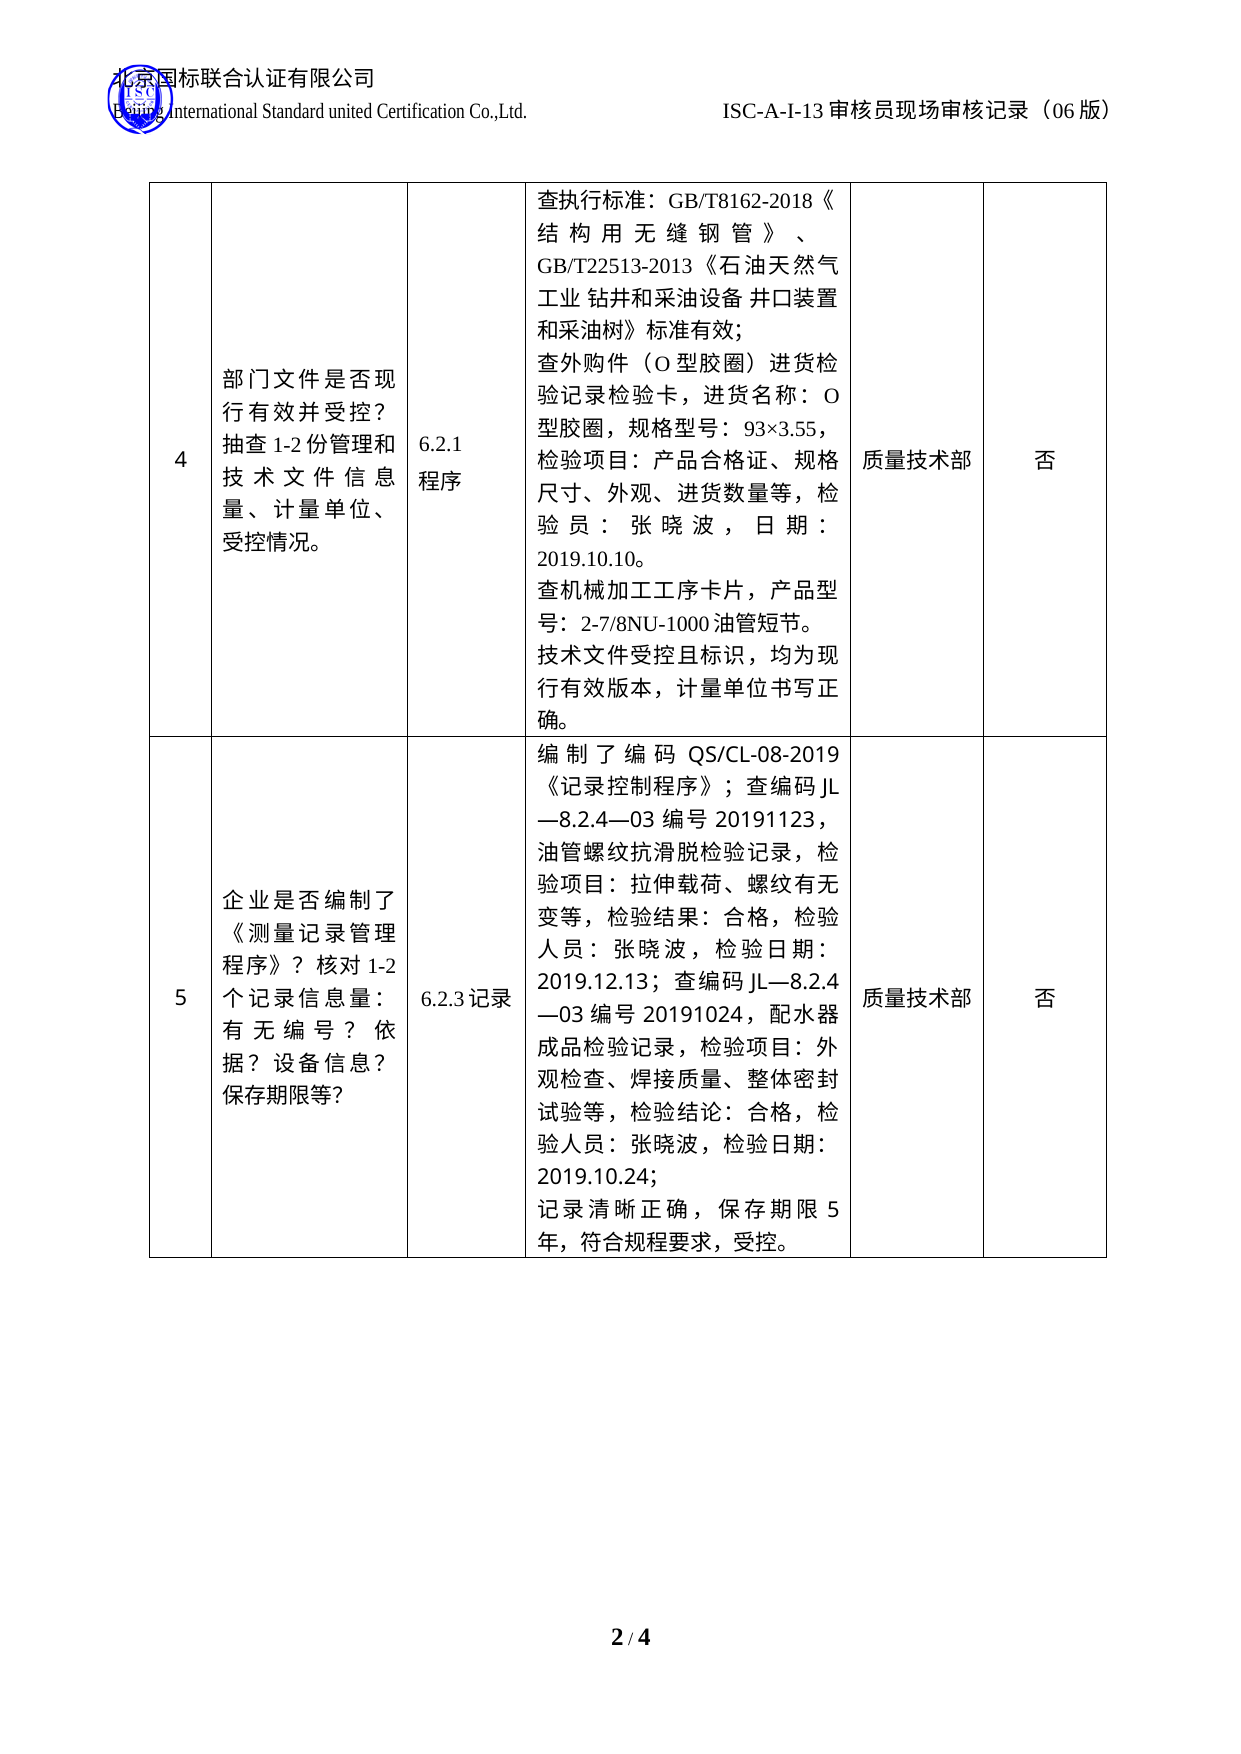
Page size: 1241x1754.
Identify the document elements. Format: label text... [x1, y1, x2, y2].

table_cell 质量技术部 [851, 183, 983, 736]
table_cell 否 [984, 737, 1106, 1257]
table_cell 5 [150, 737, 211, 1257]
table_cell 企业是否编制了《测量记录管理程序》？核对1-2个记录信息量：有无编号？依据？设备信息？保存期限等？ [212, 737, 407, 1257]
table_cell 6.2.1 程序 [408, 183, 525, 736]
table_cell 质量技术部 [851, 737, 983, 1257]
table_cell 6.2.3记录 [408, 737, 525, 1257]
table_cell 部门文件是否现行有效并受控？抽查1-2份管理和技术文件信息量、计量单位、受控情况。 [212, 183, 407, 736]
table_cell 4 [150, 183, 211, 736]
table_cell 编制了编码QS/CL-08-2019《记录控制程序》；查编码JL—8.2.4—03编号20191123，油管螺纹抗滑脱检验记录，检验项目：拉伸载荷、螺纹有无变等，检验结果：合格，检验人员：张晓波，检验日期：2019.12.13；查编码JL—8.2.4—03编号20191024，配水器成品检验记录，检验项目：外观检查、焊接质量、整体密封试验等，检验结论：合格，检验人员：张晓波，检验日期：2019.10.24； 记录清晰正确，保存期限5年，符合规程要求，受控。 [526, 737, 850, 1257]
table_cell 查执行标准：GB/T8162-2018《 结构用无缝钢管》、 GB/T22513-2013《石油天然气工业 钻井和采油设备 井口装置和采油树》标准有效； 查外购件（O型胶圈）进货检验记录检验卡，进货名称：O型胶圈，规格型号：93×3.55，检验项目：产品合格证、规格尺寸、外观、进货数量等，检验员：张晓波，日期：2019.10.10。 查机械加工工序卡片，产品型号：2-7/8NU-1000油管短节。 技术文件受控且标识，均为现行有效版本，计量单位书写正确。 [526, 183, 850, 736]
picture [107, 64, 176, 133]
table_cell 否 [984, 183, 1106, 736]
